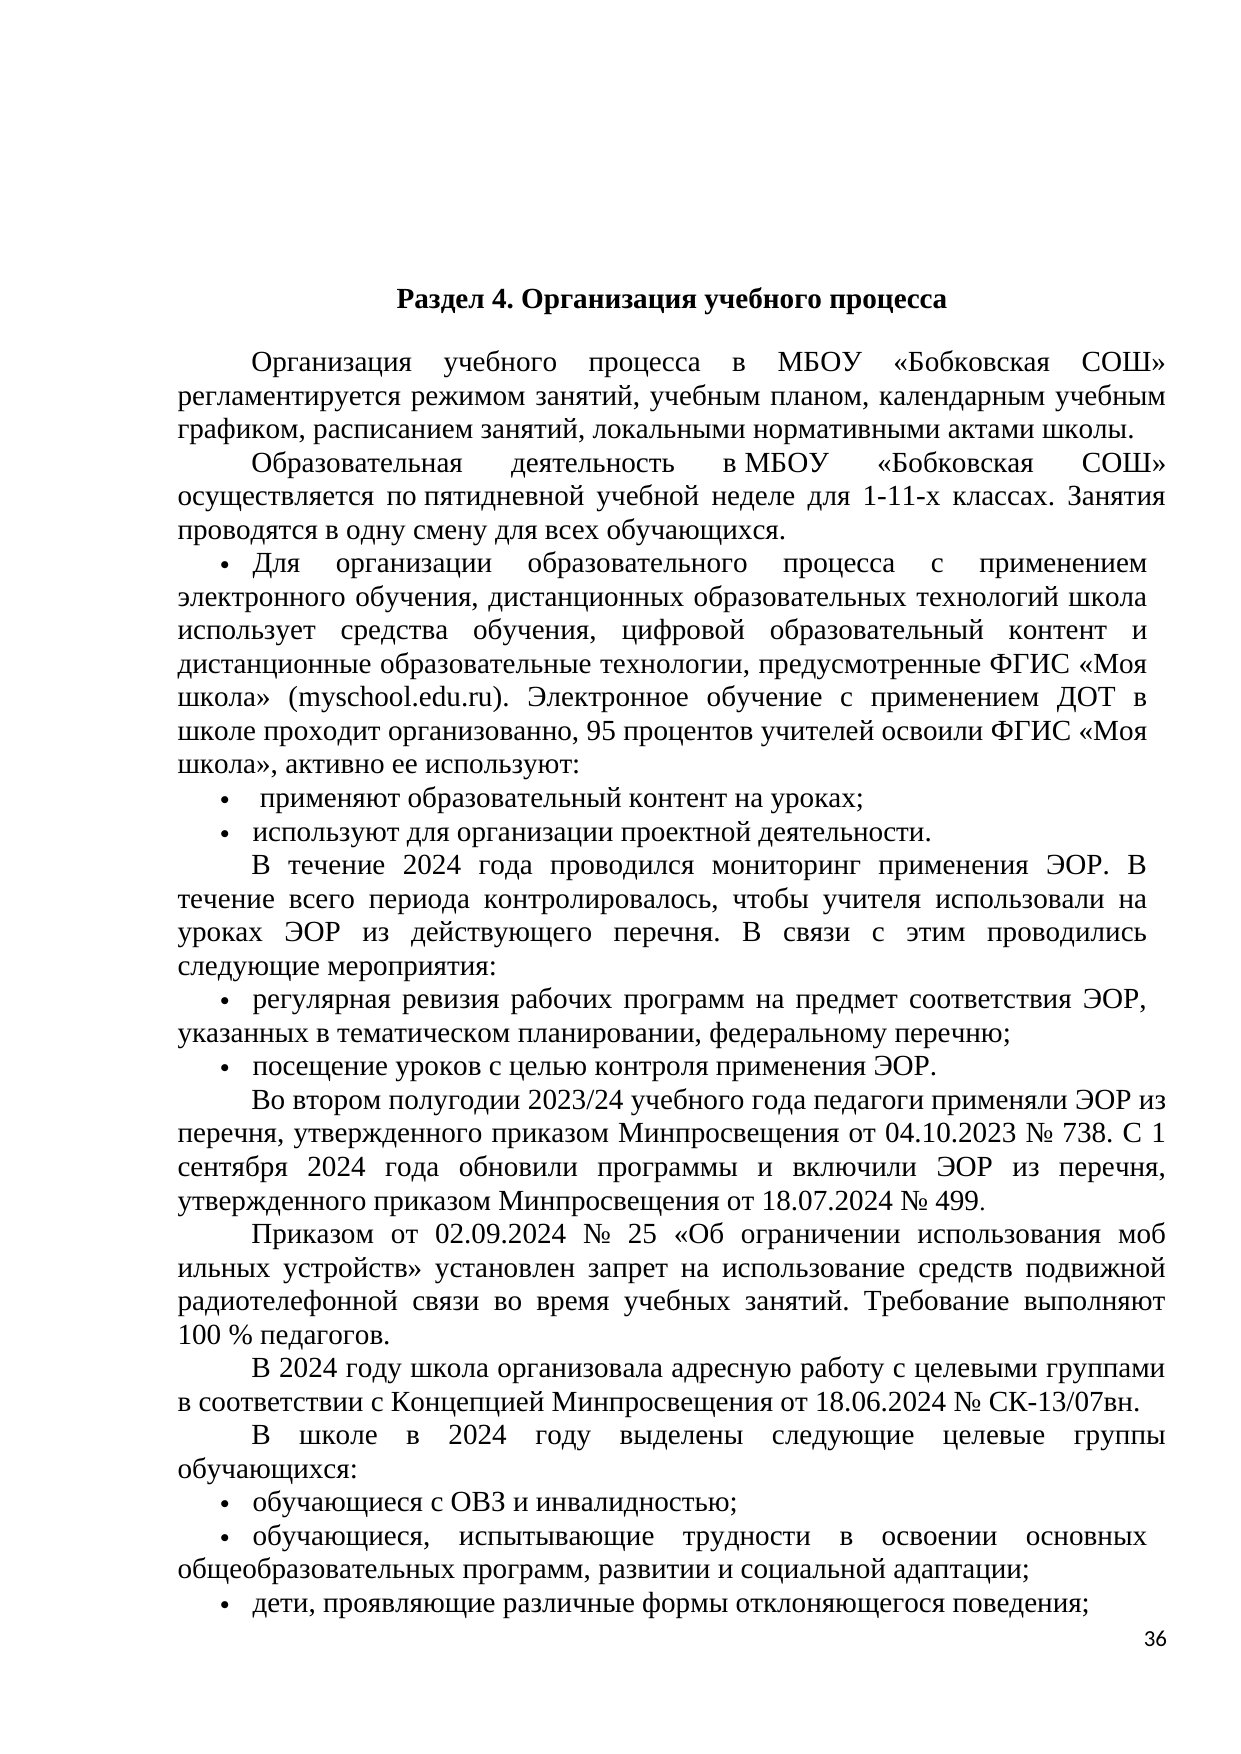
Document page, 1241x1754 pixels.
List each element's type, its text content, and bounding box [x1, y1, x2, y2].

text В течение 2024 года проводился мониторинг применения ЭОР. В течение всего периода контролировалось, чтобы учителя использовали на уроках ЭОР из действующего перечня. В связи с этим проводились следующие мероприятия: [177, 847, 1148, 981]
list используют для организации проектной деятельности. [177, 814, 1148, 847]
list обучающиеся, испытывающие трудности в освоении основных общеобразовательных программ, развитии и социальной адаптации; [177, 1518, 1148, 1585]
list применяют образовательный контент на уроках; [177, 780, 1148, 814]
list обучающиеся с ОВЗ и инвалидностью; [221, 1484, 1148, 1518]
text В школе в 2024 году выделены следующие целевые группы обучающихся: [177, 1417, 1167, 1484]
list регулярная ревизия рабочих программ на предмет соответствия ЭОР, указанных в тематическом планировании, федеральному перечню; [177, 981, 1148, 1048]
list дети, проявляющие различные формы отклоняющегося поведения; [221, 1585, 1148, 1619]
list Для организации образовательного процесса с применением электронного обучения, дистанционных образовательных технологий школа использует средства обучения, цифровой образовательный контент и дистанционные образовательные технологии, предусмотренные ФГИС «Моя школа» (myschool.edu.ru). Электронное обучение с применением ДОТ в школе проходит организованно, 95 процентов учителей освоили ФГИС «Моя школа», активно ее используют: [177, 545, 1148, 780]
text Приказом от 02.09.2024 № 25 «Об ограничении использования моб ильных устройств» установлен запрет на использование средств подвижной радиотелефонной связи во время учебных занятий. Требование выполняют 100 % педагогов. [177, 1216, 1167, 1350]
text Во втором полугодии 2023/24 учебного года педагоги применяли ЭОР из перечня, утвержденного приказом Минпросвещения от 04.10.2023 № 738. С 1 сентября 2024 года обновили программы и включили ЭОР из перечня, утвержденного приказом Минпросвещения от 18.07.2024 № 499. [177, 1082, 1167, 1216]
text Раздел 4. Организация учебного процесса [177, 281, 1167, 315]
list посещение уроков с целью контроля применения ЭОР. [177, 1048, 1148, 1082]
text В 2024 году школа организовала адресную работу с целевыми группами в соответствии с Концепцией Минпросвещения от 18.06.2024 № СК-13/07вн. [177, 1350, 1167, 1417]
text Образовательная деятельность в МБОУ «Бобковская СОШ» осуществляется по пятидневной учебной неделе для 1-11-х классах. Занятия проводятся в одну смену для всех обучающихся. [177, 445, 1167, 545]
text Организация учебного процесса в МБОУ «Бобковская СОШ» регламентируется режимом занятий, учебным планом, календарным учебным графиком, расписанием занятий, локальными нормативными актами школы. [177, 344, 1167, 445]
